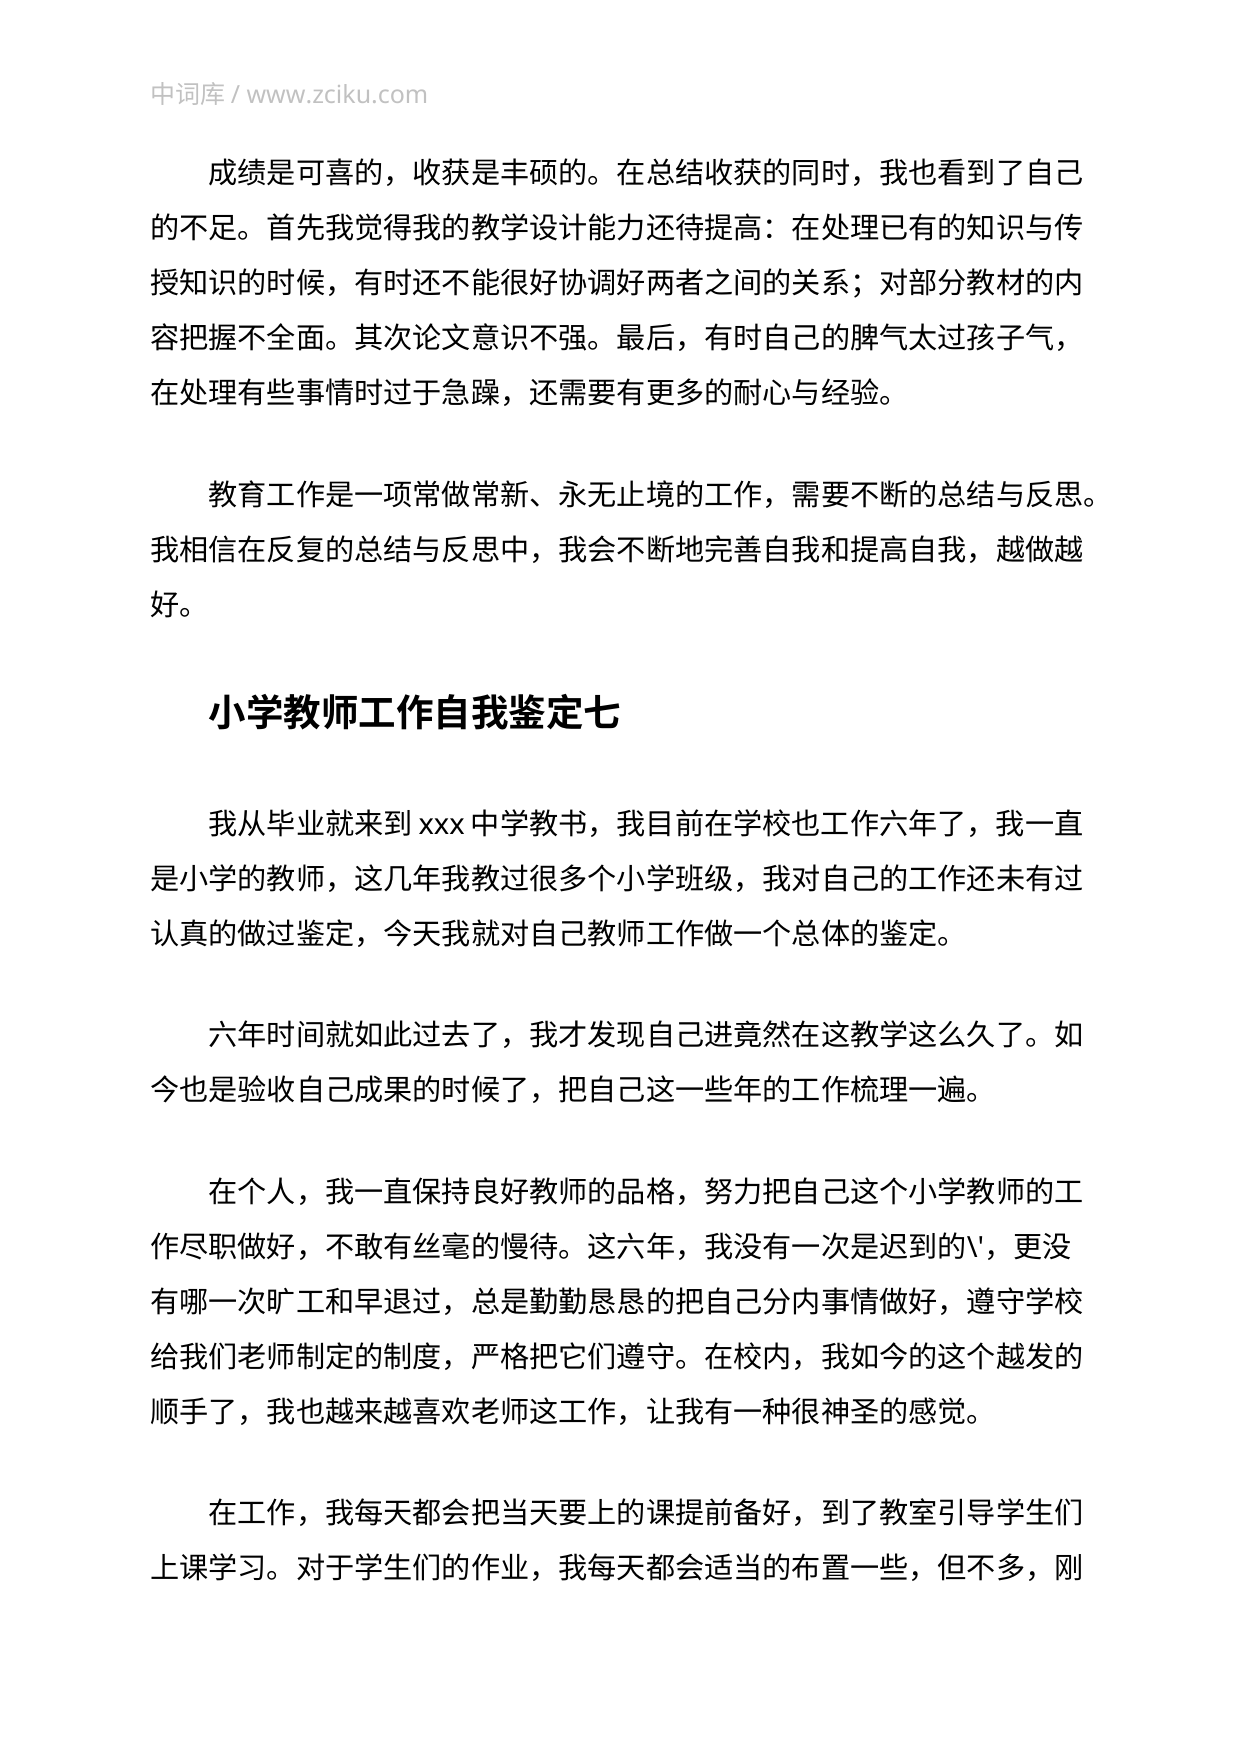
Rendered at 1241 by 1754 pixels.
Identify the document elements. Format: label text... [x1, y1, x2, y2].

text 在个人，我一直保持良好教师的品格，努力把自己这个小学教师的工作尽职做好，不敢有丝毫的慢待。这六年，我没有一次是迟到的\'，更没有哪一次旷工和早退过，总是勤勤恳恳的把自己分内事情做好，遵守学校给我们老师制定的制度，严格把它们遵守。在校内，我如今的这个越发的顺手了，我也越来越喜欢老师这工作，让我有一种很神圣的感觉。 [150, 1169, 1090, 1431]
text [150, 1490, 1090, 1587]
text 成绩是可喜的，收获是丰硕的。在总结收获的同时，我也看到了自己的不足。首先我觉得我的教学设计能力还待提高：在处理已有的知识与传授知识的时候，有时还不能很好协调好两者之间的关系；对部分教材的内容把握不全面。其次论文意识不强。最后，有时自己的脾气太过孩子气，在处理有些事情时过于急躁，还需要有更多的耐心与经验。 [150, 150, 1090, 412]
text 我从毕业就来到xxx中学教书，我目前在学校也工作六年了，我一直是小学的教师，这几年我教过很多个小学班级，我对自己的工作还未有过认真的做过鉴定，今天我就对自己教师工作做一个总体的鉴定。 [150, 800, 1090, 952]
text 六年时间就如此过去了，我才发现自己进竟然在这教学这么久了。如今也是验收自己成果的时候了，把自己这一些年的工作梳理一遍。 [150, 1012, 1090, 1109]
text 教育工作是一项常做常新、永无止境的工作，需要不断的总结与反思。我相信在反复的总结与反思中，我会不断地完善自我和提高自我，越做越好。 [150, 471, 1090, 623]
text 小学教师工作自我鉴定七 [150, 683, 1090, 737]
